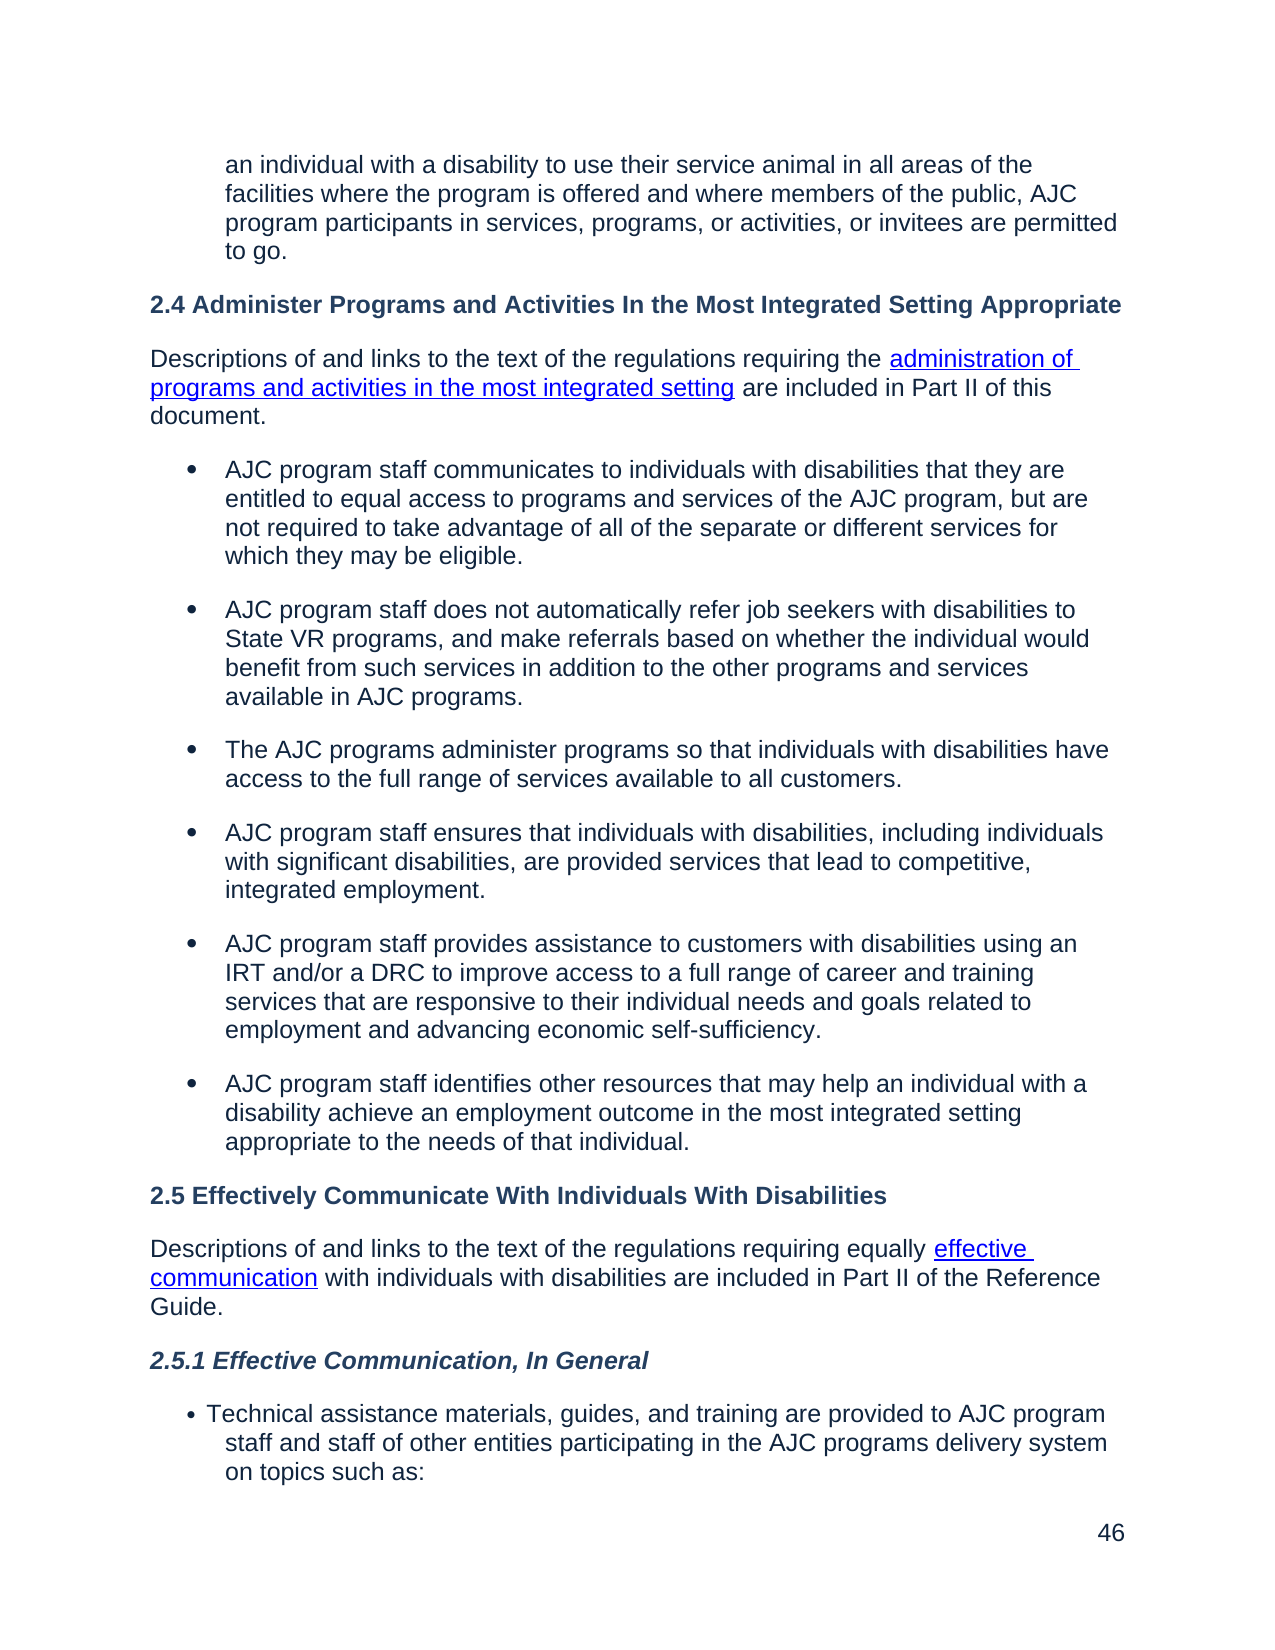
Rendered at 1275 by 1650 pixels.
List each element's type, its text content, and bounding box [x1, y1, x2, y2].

list AJC program staff identifies other resources that may help an individual with a disability achieve an employment outcome in the most integrated setting appropriate to the needs of that individual. [187, 1069, 1125, 1156]
subtitle 2.5.1 Effective Communication, In General [150, 1346, 1125, 1374]
list AJC program staff does not automatically refer job seekers with disabilities to State VR programs, and make referrals based on whether the individual would benefit from such services in addition to the other programs and services available in AJC programs. [187, 595, 1125, 710]
text Descriptions of and links to the text of the regulations requiring the administration of programs and activities in the most integrated setting are included in Part II of this document. [150, 344, 1125, 430]
list AJC program staff ensures that individuals with disabilities, including individuals with significant disabilities, are provided services that lead to competitive, integrated employment. [187, 818, 1125, 904]
list The AJC programs administer programs so that individuals with disabilities have access to the full range of services available to all customers. [187, 735, 1125, 793]
list AJC program staff provides assistance to customers with disabilities using an IRT and/or a DRC to improve access to a full range of career and training services that are responsive to their individual needs and goals related to employment and advancing economic self-sufficiency. [187, 929, 1125, 1044]
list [187, 150, 1125, 265]
list Technical assistance materials, guides, and training are provided to AJC program staff and staff of other entities participating in the AJC programs delivery system on topics such as: [187, 1399, 1125, 1486]
list AJC program staff communicates to individuals with disabilities that they are entitled to equal access to programs and services of the AJC program, but are not required to take advantage of all of the separate or different services for which they may be eligible. [187, 455, 1125, 570]
subtitle 2.4 Administer Programs and Activities In the Most Integrated Setting Appropriate [150, 290, 1125, 319]
subtitle 2.5 Effectively Communicate With Individuals With Disabilities [150, 1181, 1125, 1209]
text Descriptions of and links to the text of the regulations requiring equally effective communication with individuals with disabilities are included in Part II of the Reference Guide. [150, 1234, 1125, 1321]
